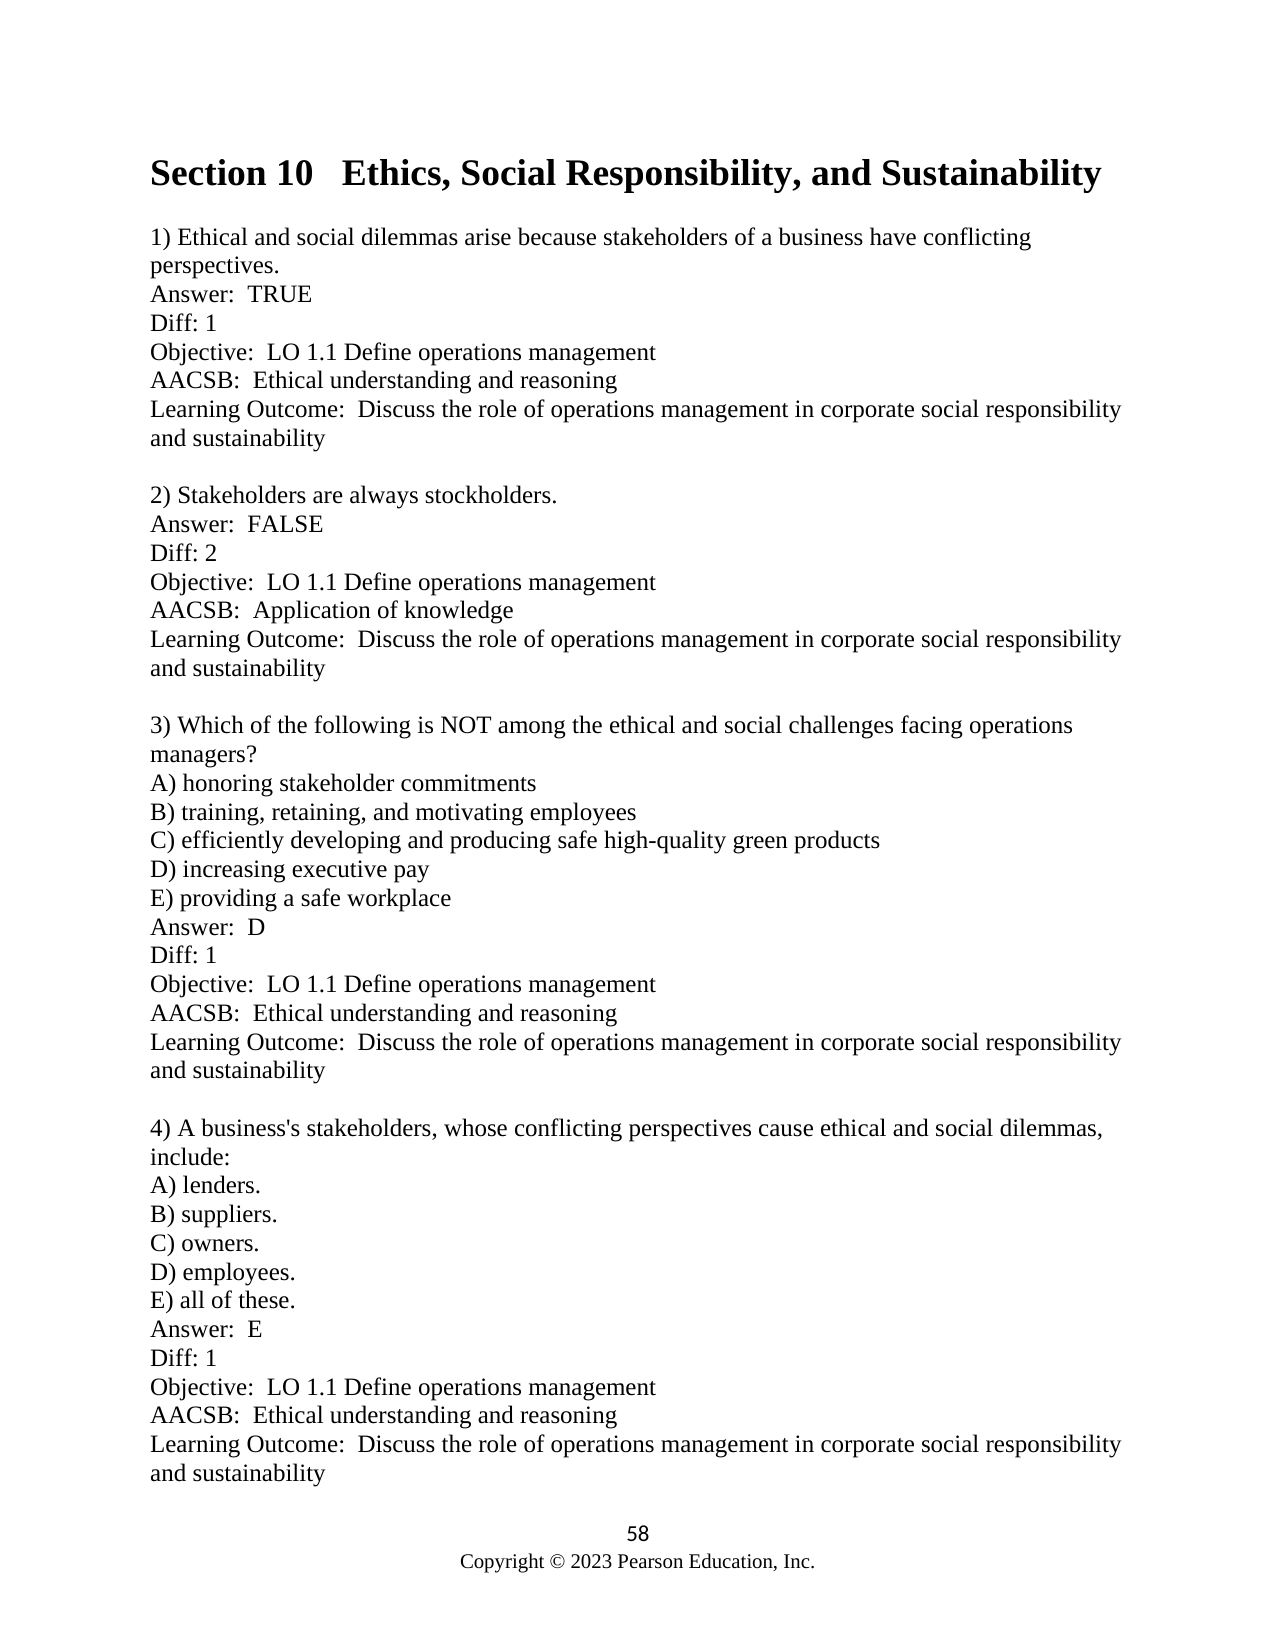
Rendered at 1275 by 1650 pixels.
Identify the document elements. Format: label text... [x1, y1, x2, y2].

text A) lenders. [150, 1171, 1125, 1199]
text Diff: 1 [150, 1343, 1125, 1372]
text 4) A business's stakeholders, whose conflicting perspectives cause ethical and social dilemmas, include: [150, 1113, 1125, 1171]
text Section 10 Ethics, Social Responsibility, and Sustainability [150, 150, 1125, 193]
text AACSB: Ethical understanding and reasoning [150, 1401, 1125, 1429]
text Learning Outcome: Discuss the role of operations management in corporate social responsibility and sustainability [150, 1429, 1125, 1487]
text Objective: LO 1.1 Define operations management [150, 1372, 1125, 1401]
text AACSB: Ethical understanding and reasoning [150, 366, 1125, 394]
text 2) Stakeholders are always stockholders. [150, 481, 1125, 509]
text Answer: E [150, 1314, 1125, 1343]
text E) providing a safe workplace [150, 883, 1125, 912]
text Diff: 2 [150, 538, 1125, 567]
text 3) Which of the following is NOT among the ethical and social challenges facing operations managers? [150, 711, 1125, 768]
text 1) Ethical and social dilemmas arise because stakeholders of a business have conflicting perspectives. [150, 222, 1125, 279]
text Learning Outcome: Discuss the role of operations management in corporate social responsibility and sustainability [150, 394, 1125, 452]
text D) employees. [150, 1257, 1125, 1286]
text AACSB: Ethical understanding and reasoning [150, 998, 1125, 1027]
text B) suppliers. [150, 1199, 1125, 1228]
text Diff: 1 [150, 308, 1125, 337]
text Answer: FALSE [150, 509, 1125, 538]
text AACSB: Application of knowledge [150, 596, 1125, 624]
text Diff: 1 [150, 941, 1125, 969]
text D) increasing executive pay [150, 854, 1125, 883]
text C) owners. [150, 1228, 1125, 1257]
text E) all of these. [150, 1286, 1125, 1314]
text Objective: LO 1.1 Define operations management [150, 969, 1125, 998]
text Learning Outcome: Discuss the role of operations management in corporate social responsibility and sustainability [150, 624, 1125, 682]
text C) efficiently developing and producing safe high-quality green products [150, 826, 1125, 854]
text Objective: LO 1.1 Define operations management [150, 337, 1125, 366]
text Learning Outcome: Discuss the role of operations management in corporate social responsibility and sustainability [150, 1027, 1125, 1084]
text A) honoring stakeholder commitments [150, 768, 1125, 797]
text Answer: D [150, 912, 1125, 941]
text Objective: LO 1.1 Define operations management [150, 567, 1125, 596]
text B) training, retaining, and motivating employees [150, 797, 1125, 826]
text Answer: TRUE [150, 279, 1125, 308]
